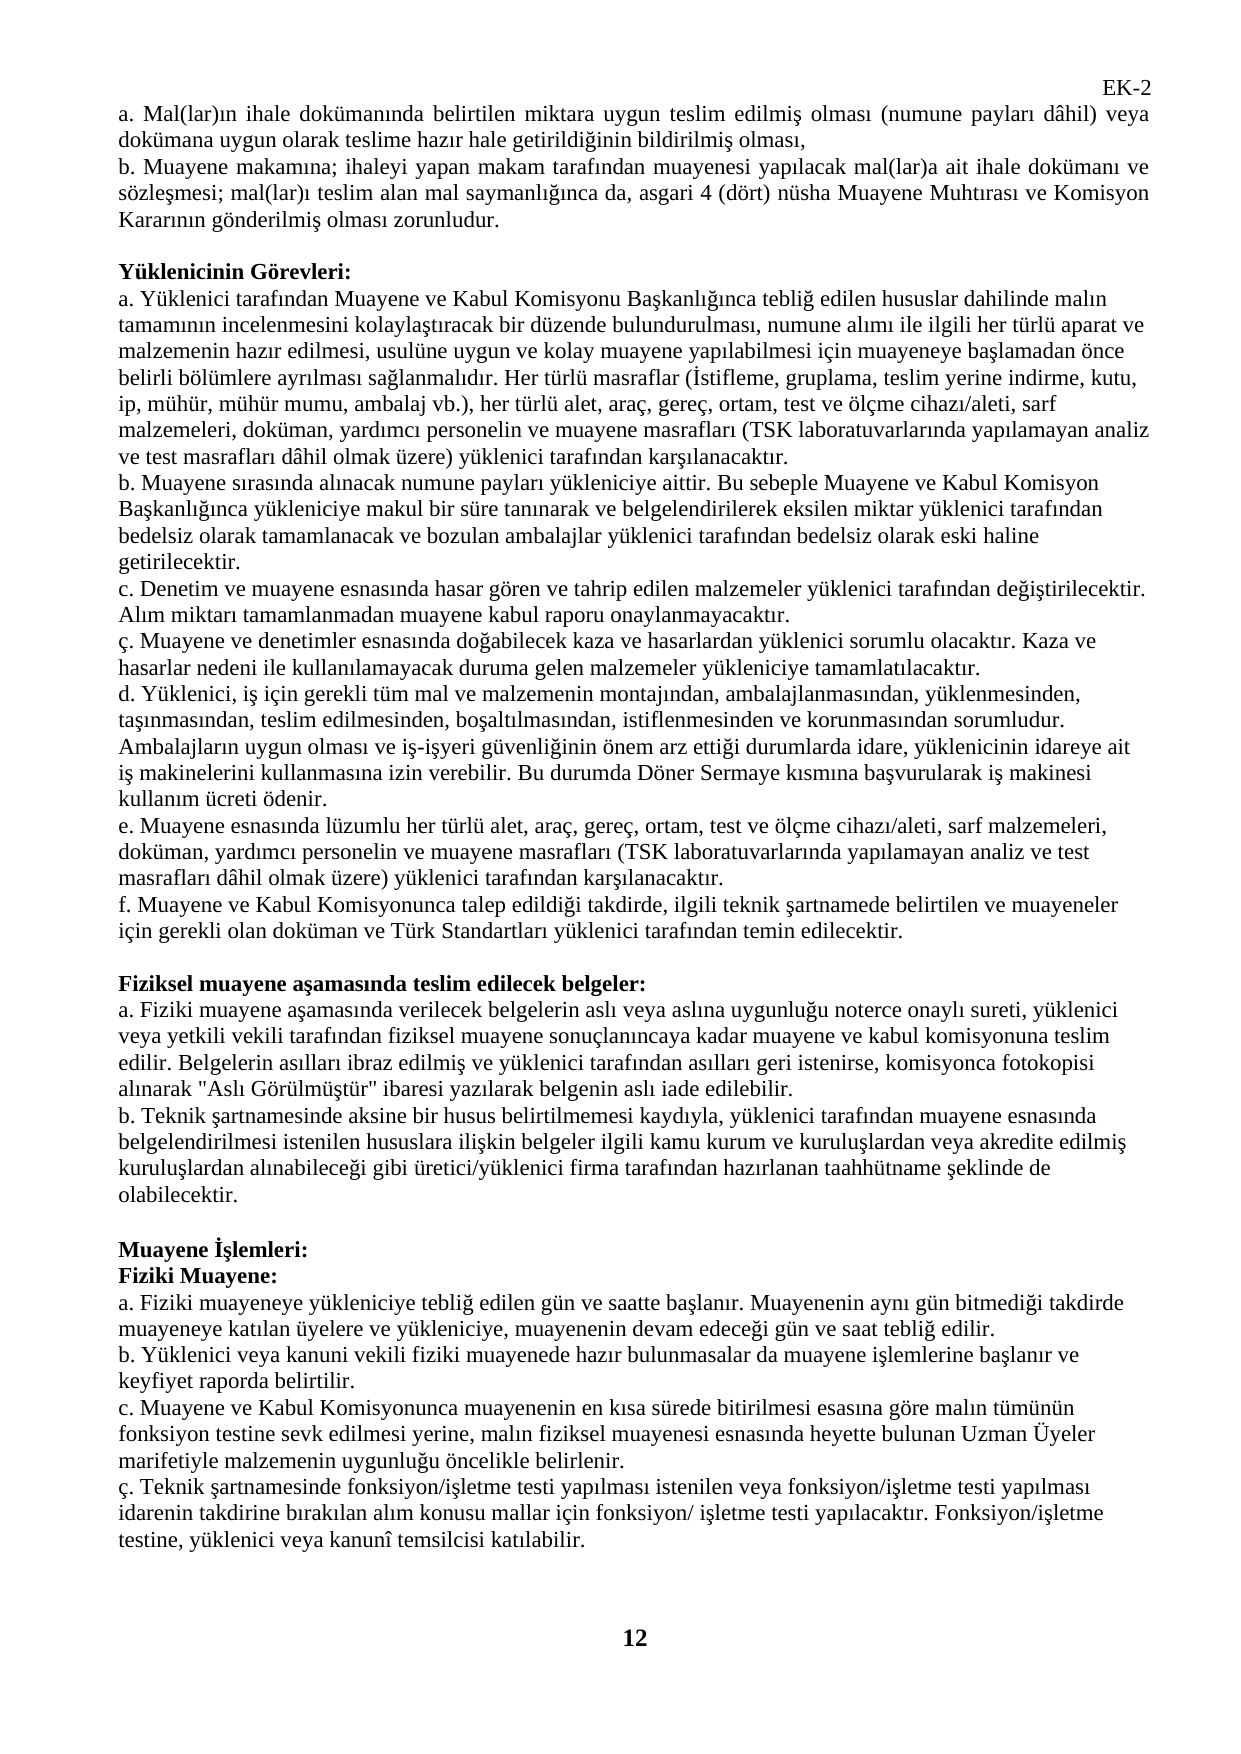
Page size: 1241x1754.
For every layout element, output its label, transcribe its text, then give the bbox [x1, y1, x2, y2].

text f. Muayene ve Kabul Komisyonunca talep edildiği takdirde, ilgili teknik şartnamede belirtilen ve muayeneler için gerekli olan doküman ve Türk Standartları yüklenici tarafından temin edilecektir. Fiziksel muayene aşamasında teslim edilecek belgeler: [118, 891, 1152, 996]
text Muayene İşlemleri: [118, 1236, 1152, 1262]
text a. Fiziki muayeneye yükleniciye tebliğ edilen gün ve saatte başlanır. Muayenenin aynı gün bitmediği takdirde muayeneye katılan üyelere ve yükleniciye, muayenenin devam edeceği gün ve saat tebliğ edilir. b. Yüklenici veya kanuni vekili fiziki muayenede hazır bulunmasalar da muayene işlemlerine başlanır ve keyfiyet raporda belirtilir. c. Muayene ve Kabul Komisyonunca muayenenin en kısa sürede bitirilmesi esasına göre malın tümünün fonksiyon testine sevk edilmesi yerine, malın fiziksel muayenesi esnasında heyette bulunan Uzman Üyeler marifetiyle malzemenin uygunluğu öncelikle belirlenir. ç. Teknik şartnamesinde fonksiyon/işletme testi yapılması istenilen veya fonksiyon/işletme testi yapılması idarenin takdirine bırakılan alım konusu mallar için fonksiyon/ işletme testi yapılacaktır. Fonksiyon/işletme testine, yüklenici veya kanunî temsilcisi katılabilir. [118, 1288, 1152, 1581]
text a. Fiziki muayene aşamasında verilecek belgelerin aslı veya aslına uygunluğu noterce onaylı sureti, yüklenici veya yetkili vekili tarafından fiziksel muayene sonuçlanıncaya kadar muayene ve kabul komisyonuna teslim edilir. Belgelerin asılları ibraz edilmiş ve yüklenici tarafından asılları geri istenirse, komisyonca fotokopisi alınarak "Aslı Görülmüştür" ibaresi yazılarak belgenin aslı iade edilebilir. b. Teknik şartnamesinde aksine bir husus belirtilmemesi kaydıyla, yüklenici tarafından muayene esnasında belgelendirilmesi istenilen hususlara ilişkin belgeler ilgili kamu kurum ve kuruluşlardan veya akredite edilmiş kuruluşlardan alınabileceği gibi üretici/yüklenici firma tarafından hazırlanan taahhütname şeklinde de olabilecektir. [118, 996, 1152, 1236]
text Yüklenicinin Görevleri: [118, 258, 1152, 285]
text b. Muayene makamına; ihaleyi yapan makam tarafından muayenesi yapılacak mal(lar)a ait ihale dokümanı ve sözleşmesi; mal(lar)ı teslim alan mal saymanlığınca da, asgari 4 (dört) nüsha Muayene Muhtırası ve Komisyon Kararının gönderilmiş olması zorunludur. [118, 153, 1152, 232]
text Fiziki Muayene: [118, 1262, 1152, 1288]
text a. Yüklenici tarafından Muayene ve Kabul Komisyonu Başkanlığınca tebliğ edilen hususlar dahilinde malın tamamının incelenmesini kolaylaştıracak bir düzende bulundurulması, numune alımı ile ilgili her türlü aparat ve malzemenin hazır edilmesi, usulüne uygun ve kolay muayene yapılabilmesi için muayeneye başlamadan önce belirli bölümlere ayrılması sağlanmalıdır. Her türlü masraflar (İstifleme, gruplama, teslim yerine indirme, kutu, ip, mühür, mühür mumu, ambalaj vb.), her türlü alet, araç, gereç, ortam, test ve ölçme cihazı/aleti, sarf malzemeleri, doküman, yardımcı personelin ve muayene masrafları (TSK laboratuvarlarında yapılamayan analiz ve test masrafları dâhil olmak üzere) yüklenici tarafından karşılanacaktır. b. Muayene sırasında alınacak numune payları yükleniciye aittir. Bu sebeple Muayene ve Kabul Komisyon Başkanlığınca yükleniciye makul bir süre tanınarak ve belgelendirilerek eksilen miktar yüklenici tarafından bedelsiz olarak tamamlanacak ve bozulan ambalajlar yüklenici tarafından bedelsiz olarak eski haline getirilecektir. c. Denetim ve muayene esnasında hasar gören ve tahrip edilen malzemeler yüklenici tarafından değiştirilecektir. Alım miktarı tamamlanmadan muayene kabul raporu onaylanmayacaktır. ç. Muayene ve denetimler esnasında doğabilecek kaza ve hasarlardan yüklenici sorumlu olacaktır. Kaza ve hasarlar nedeni ile kullanılamayacak duruma gelen malzemeler yükleniciye tamamlatılacaktır. d. Yüklenici, iş için gerekli tüm mal ve malzemenin montajından, ambalajlanmasından, yüklenmesinden, taşınmasından, teslim edilmesinden, boşaltılmasından, istiflenmesinden ve korunmasından sorumludur. Ambalajların uygun olması ve iş-işyeri güvenliğinin önem arz ettiği durumlarda idare, yüklenicinin idareye ait iş makinelerini kullanmasına izin verebilir. Bu durumda Döner Sermaye kısmına başvurularak iş makinesi kullanım ücreti ödenir. e. Muayene esnasında lüzumlu her türlü alet, araç, gereç, ortam, test ve ölçme cihazı/aleti, sarf malzemeleri, doküman, yardımcı personelin ve muayene masrafları (TSK laboratuvarlarında yapılamayan analiz ve test masrafları dâhil olmak üzere) yüklenici tarafından karşılanacaktır. [118, 285, 1152, 891]
text a. Mal(lar)ın ihale dokümanında belirtilen miktara uygun teslim edilmiş olması (numune payları dâhil) veya dokümana uygun olarak teslime hazır hale getirildiğinin bildirilmiş olması, [118, 100, 1152, 153]
